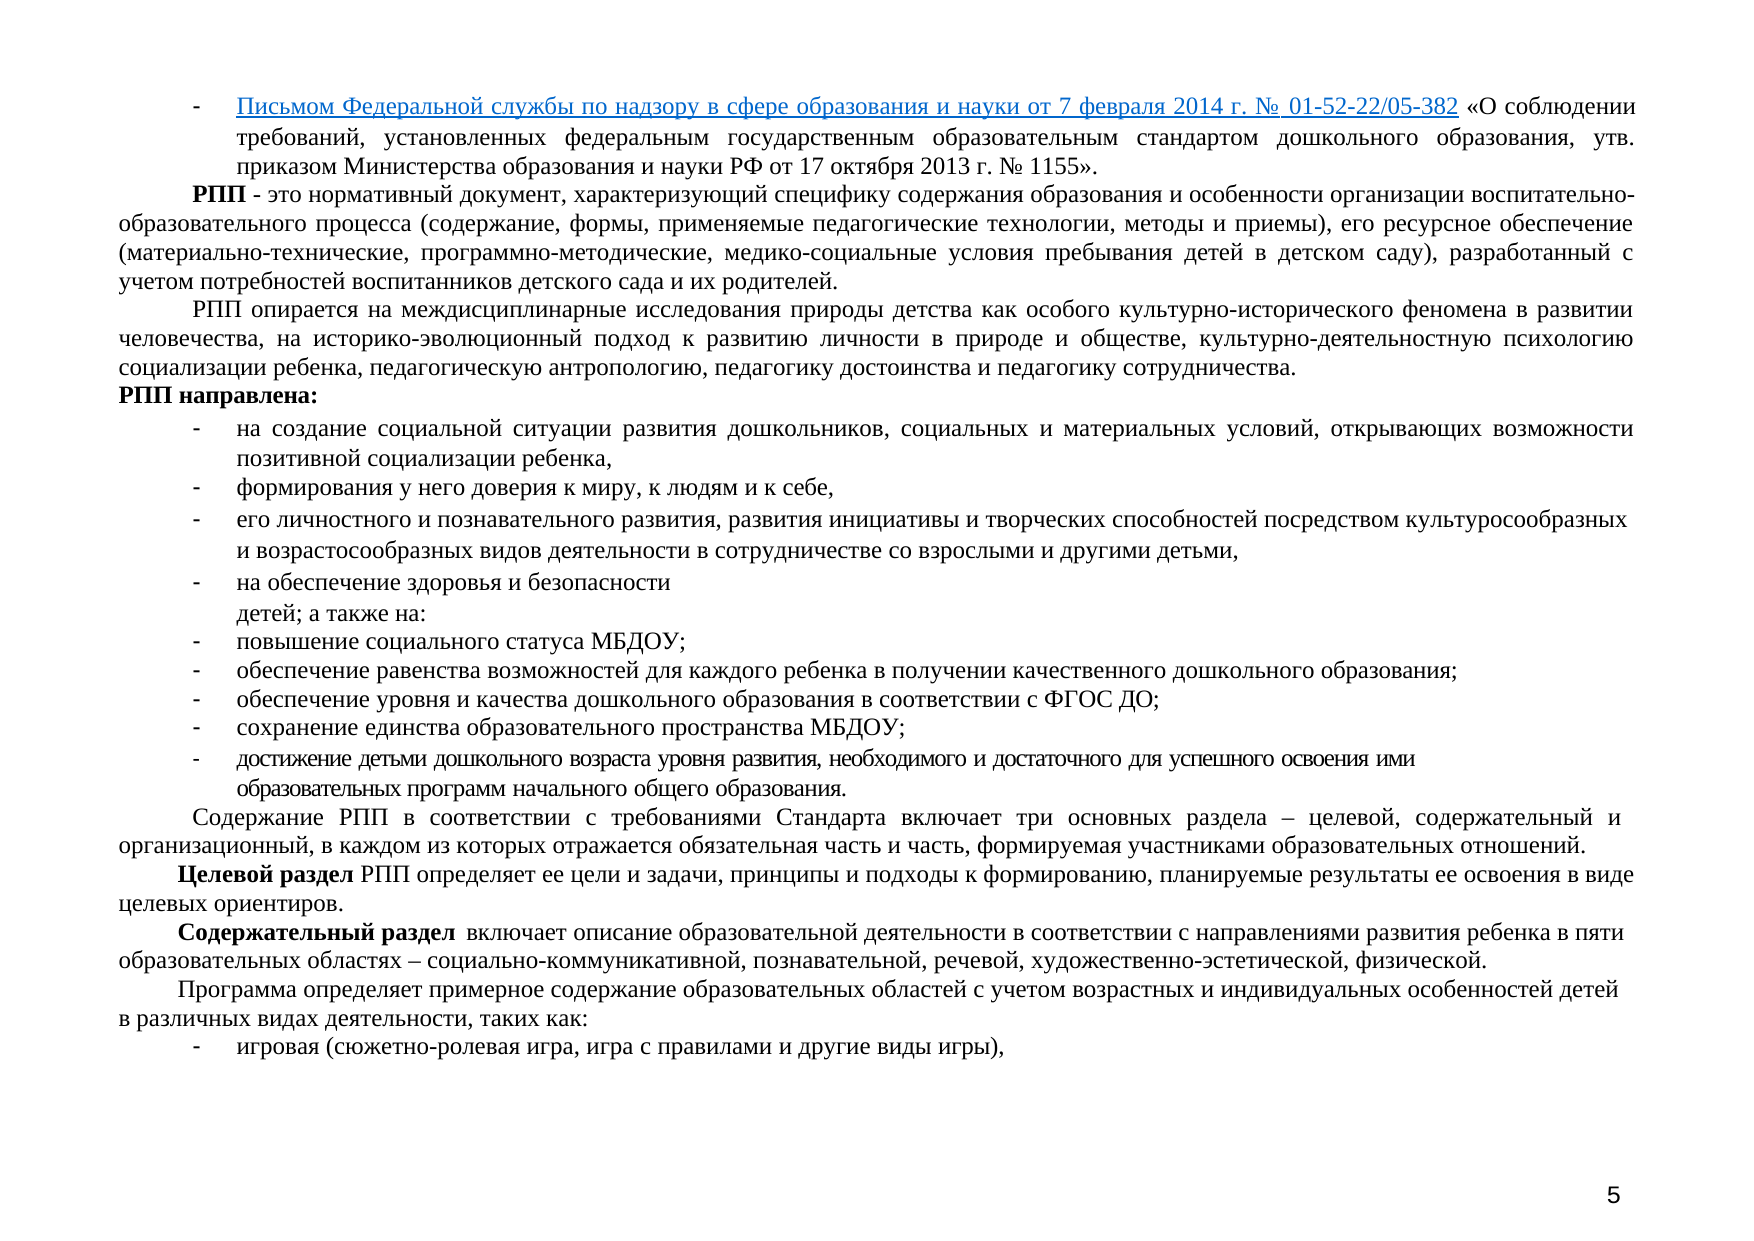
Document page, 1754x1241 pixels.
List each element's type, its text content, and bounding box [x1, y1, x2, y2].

list на создание социальной ситуации развития дошкольников, социальных и материальных условий, открывающих возможности позитивной социализации ребенка, [192, 409, 1635, 472]
list повышение социального статуса МБДОУ; [192, 627, 1739, 655]
list обеспечение уровня и качества дошкольного образования в соответствии с ФГОС ДО; [192, 684, 1739, 713]
list формирования у него доверия к миру, к людям и к себе, [192, 472, 1739, 501]
text РПП опирается на междисциплинарные исследования природы детства как особого культурно-исторического феномена в развитии человечества, на историко-эволюционный подход к развитию личности в природе и обществе, культурно-деятельностную психологию социализации ребенка, педагогическую антропологию, педагогику достоинства и педагогику сотрудничества. [118, 294, 1635, 381]
text Целевой раздел РПП определяет ее цели и задачи, принципы и подходы к формированию, планируемые результаты ее освоения в виде целевых ориентиров. [118, 859, 1668, 917]
list его личностного и познавательного развития, развития инициативы и творческих способностей посредством культуросообразных и возрастосообразных видов деятельности в сотрудничестве со взрослыми и другими детьми, [192, 501, 1634, 564]
list достижение детьми дошкольного возраста уровня развития, необходимого и достаточного для успешного освоения ими образовательных программ начального общего образования. [192, 742, 1555, 802]
text Содержание РПП в соответствии с требованиями Стандарта включает три основных раздела – целевой, содержательный и организационный, в каждом из которых отражается обязательная часть и часть, формируемая участниками образовательных отношений. [118, 802, 1739, 859]
list Письмом Федеральной службы по надзору в сфере образования и науки от 7 февраля 2014 г. № 01-52-22/05-382 «О соблюдении требований, установленных федеральным государственным образовательным стандартом дошкольного образования, утв. приказом Министерства образования и науки РФ от 17 октября 2013 г. № 1155». [192, 88, 1636, 179]
text РПП - это нормативный документ, характеризующий специфику содержания образования и особенности организации воспитательно- образовательного процесса (содержание, формы, применяемые педагогические технологии, методы и приемы), его ресурсное обеспечение (материально-технические, программно-методические, медико-социальные условия пребывания детей в детском саду), разработанный с учетом потребностей воспитанников детского сада и их родителей. [118, 179, 1635, 294]
subtitle РПП направлена: [118, 381, 1739, 409]
text Содержательный раздел включает описание образовательной деятельности в соответствии с направлениями развития ребенка в пяти образовательных областях – социально-коммуникативной, познавательной, речевой, художественно-эстетической, физической. [118, 917, 1739, 974]
list обеспечение равенства возможностей для каждого ребенка в получении качественного дошкольного образования; [192, 655, 1739, 684]
list сохранение единства образовательного пространства МБДОУ; [192, 713, 1739, 742]
text Программа определяет примерное содержание образовательных областей с учетом возрастных и индивидуальных особенностей детей в различных видах деятельности, таких как: [118, 974, 1631, 1032]
list игровая (сюжетно-ролевая игра, игра с правилами и другие виды игры), [192, 1032, 1739, 1060]
list на обеспечение здоровья и безопасности детей; а также на: [192, 564, 743, 627]
